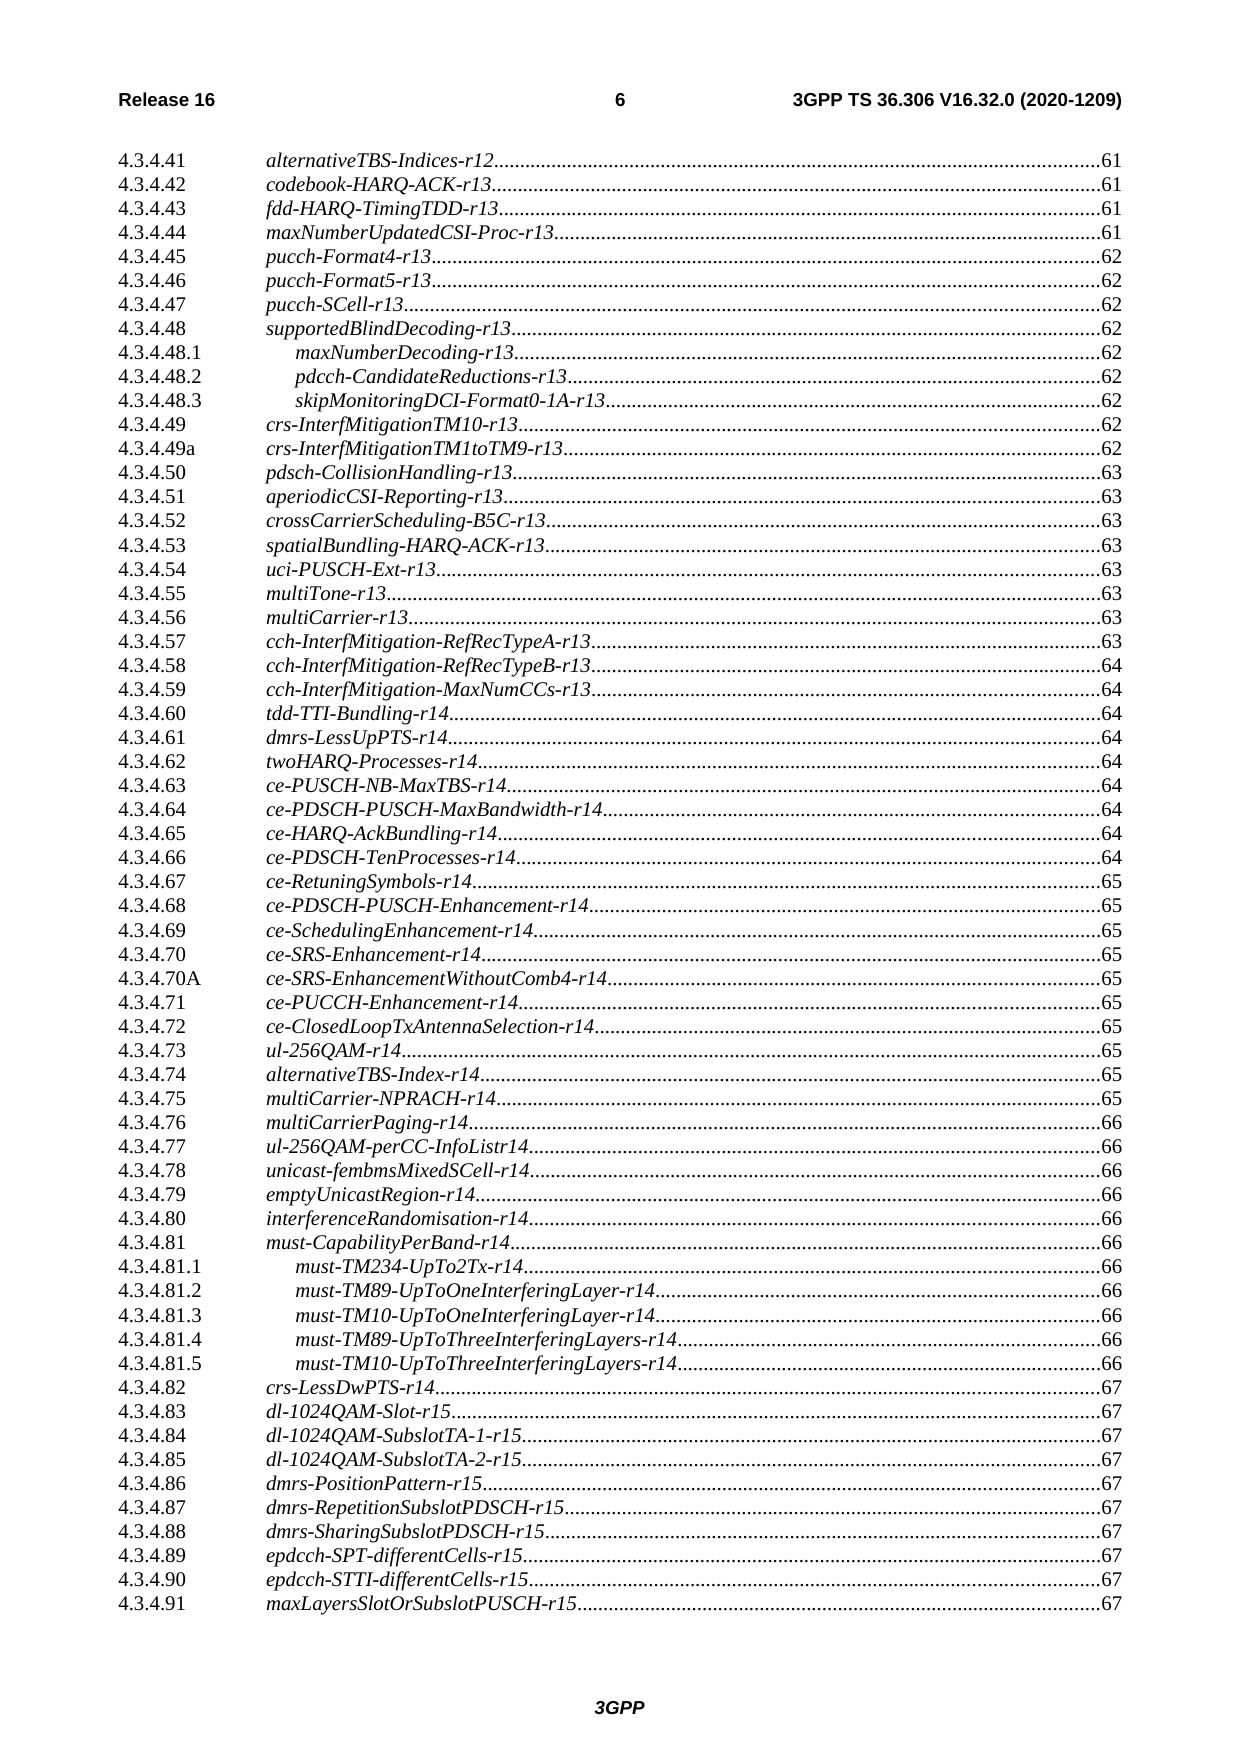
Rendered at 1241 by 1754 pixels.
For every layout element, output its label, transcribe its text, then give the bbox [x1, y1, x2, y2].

text 4.3.4.46 pucch-Format5-r13 62 [118, 268, 1122, 292]
text 4.3.4.45 pucch-Format4-r13 62 [118, 244, 1122, 268]
text 4.3.4.69 ce-SchedulingEnhancement-r14 65 [118, 917, 1122, 942]
text 4.3.4.54 uci-PUSCH-Ext-r13 63 [118, 557, 1122, 581]
text 4.3.4.81 must-CapabilityPerBand-r14 66 [118, 1230, 1122, 1254]
text 4.3.4.65 ce-HARQ-AckBundling-r14 64 [118, 821, 1122, 845]
text 4.3.4.48.2 pdcch-CandidateReductions-r13 62 [118, 364, 1122, 388]
text 4.3.4.67 ce-RetuningSymbols-r14 65 [118, 869, 1122, 893]
text 4.3.4.43 fdd-HARQ-TimingTDD-r13 61 [118, 196, 1122, 220]
text 4.3.4.52 crossCarrierScheduling-B5C-r13 63 [118, 508, 1122, 532]
text 4.3.4.77 ul-256QAM-perCC-InfoListr14 66 [118, 1134, 1122, 1158]
text 4.3.4.81.4 must-TM89-UpToThreeInterferingLayers-r14 66 [118, 1327, 1122, 1351]
text 4.3.4.81.3 must-TM10-UpToOneInterferingLayer-r14 66 [118, 1302, 1122, 1327]
text 4.3.4.48.3 skipMonitoringDCI-Format0-1A-r13 62 [118, 388, 1122, 412]
text 4.3.4.91 maxLayersSlotOrSubslotPUSCH-r15 67 [118, 1591, 1122, 1615]
text 4.3.4.57 cch-InterfMitigation-RefRecTypeA-r13 63 [118, 629, 1122, 653]
text 4.3.4.73 ul-256QAM-r14 65 [118, 1038, 1122, 1062]
text 4.3.4.48 supportedBlindDecoding-r13 62 [118, 316, 1122, 340]
text 4.3.4.78 unicast-fembmsMixedSCell-r14 66 [118, 1158, 1122, 1182]
text 4.3.4.53 spatialBundling-HARQ-ACK-r13 63 [118, 532, 1122, 557]
text 4.3.4.49 crs-InterfMitigationTM10-r13 62 [118, 412, 1122, 436]
text 4.3.4.48.1 maxNumberDecoding-r13 62 [118, 340, 1122, 364]
text 4.3.4.87 dmrs-RepetitionSubslotPDSCH-r15 67 [118, 1495, 1122, 1519]
text 4.3.4.70A ce-SRS-EnhancementWithoutComb4-r14 65 [118, 966, 1122, 990]
text 4.3.4.61 dmrs-LessUpPTS-r14 64 [118, 725, 1122, 749]
text 4.3.4.74 alternativeTBS-Index-r14 65 [118, 1062, 1122, 1086]
text 4.3.4.89 epdcch-SPT-differentCells-r15 67 [118, 1543, 1122, 1567]
text 4.3.4.60 tdd-TTI-Bundling-r14 64 [118, 701, 1122, 725]
text 4.3.4.62 twoHARQ-Processes-r14 64 [118, 749, 1122, 773]
text 4.3.4.90 epdcch-STTI-differentCells-r15 67 [118, 1567, 1122, 1591]
text 4.3.4.75 multiCarrier-NPRACH-r14 65 [118, 1086, 1122, 1110]
text 4.3.4.88 dmrs-SharingSubslotPDSCH-r15 67 [118, 1519, 1122, 1543]
text 4.3.4.82 crs-LessDwPTS-r14 67 [118, 1375, 1122, 1399]
text 4.3.4.83 dl-1024QAM-Slot-r15 67 [118, 1399, 1122, 1423]
text 4.3.4.81.2 must-TM89-UpToOneInterferingLayer-r14 66 [118, 1278, 1122, 1302]
text 4.3.4.66 ce-PDSCH-TenProcesses-r14 64 [118, 845, 1122, 869]
text 4.3.4.50 pdsch-CollisionHandling-r13 63 [118, 460, 1122, 484]
text 4.3.4.81.1 must-TM234-UpTo2Tx-r14 66 [118, 1254, 1122, 1278]
text 4.3.4.68 ce-PDSCH-PUSCH-Enhancement-r14 65 [118, 893, 1122, 917]
text 4.3.4.44 maxNumberUpdatedCSI-Proc-r13 61 [118, 220, 1122, 244]
text 4.3.4.63 ce-PUSCH-NB-MaxTBS-r14 64 [118, 773, 1122, 797]
text 4.3.4.64 ce-PDSCH-PUSCH-MaxBandwidth-r14 64 [118, 797, 1122, 821]
text 4.3.4.47 pucch-SCell-r13 62 [118, 292, 1122, 316]
text 4.3.4.55 multiTone-r13 63 [118, 581, 1122, 605]
text 4.3.4.84 dl-1024QAM-SubslotTA-1-r15 67 [118, 1423, 1122, 1447]
text 4.3.4.70 ce-SRS-Enhancement-r14 65 [118, 942, 1122, 966]
text 4.3.4.71 ce-PUCCH-Enhancement-r14 65 [118, 990, 1122, 1014]
text 4.3.4.81.5 must-TM10-UpToThreeInterferingLayers-r14 66 [118, 1351, 1122, 1375]
text 4.3.4.58 cch-InterfMitigation-RefRecTypeB-r13 64 [118, 653, 1122, 677]
text 4.3.4.59 cch-InterfMitigation-MaxNumCCs-r13 64 [118, 677, 1122, 701]
text 4.3.4.56 multiCarrier-r13 63 [118, 605, 1122, 629]
text 4.3.4.51 aperiodicCSI-Reporting-r13 63 [118, 484, 1122, 508]
text 4.3.4.86 dmrs-PositionPattern-r15 67 [118, 1471, 1122, 1495]
text 4.3.4.72 ce-ClosedLoopTxAntennaSelection-r14 65 [118, 1014, 1122, 1038]
text 4.3.4.79 emptyUnicastRegion-r14 66 [118, 1182, 1122, 1206]
text 4.3.4.41 alternativeTBS-Indices-r12 61 [118, 147, 1122, 172]
text 4.3.4.49a crs-InterfMitigationTM1toTM9-r13 62 [118, 436, 1122, 460]
text 4.3.4.42 codebook-HARQ-ACK-r13 61 [118, 172, 1122, 196]
text 4.3.4.85 dl-1024QAM-SubslotTA-2-r15 67 [118, 1447, 1122, 1471]
text 4.3.4.80 interferenceRandomisation-r14 66 [118, 1206, 1122, 1230]
text 4.3.4.76 multiCarrierPaging-r14 66 [118, 1110, 1122, 1134]
